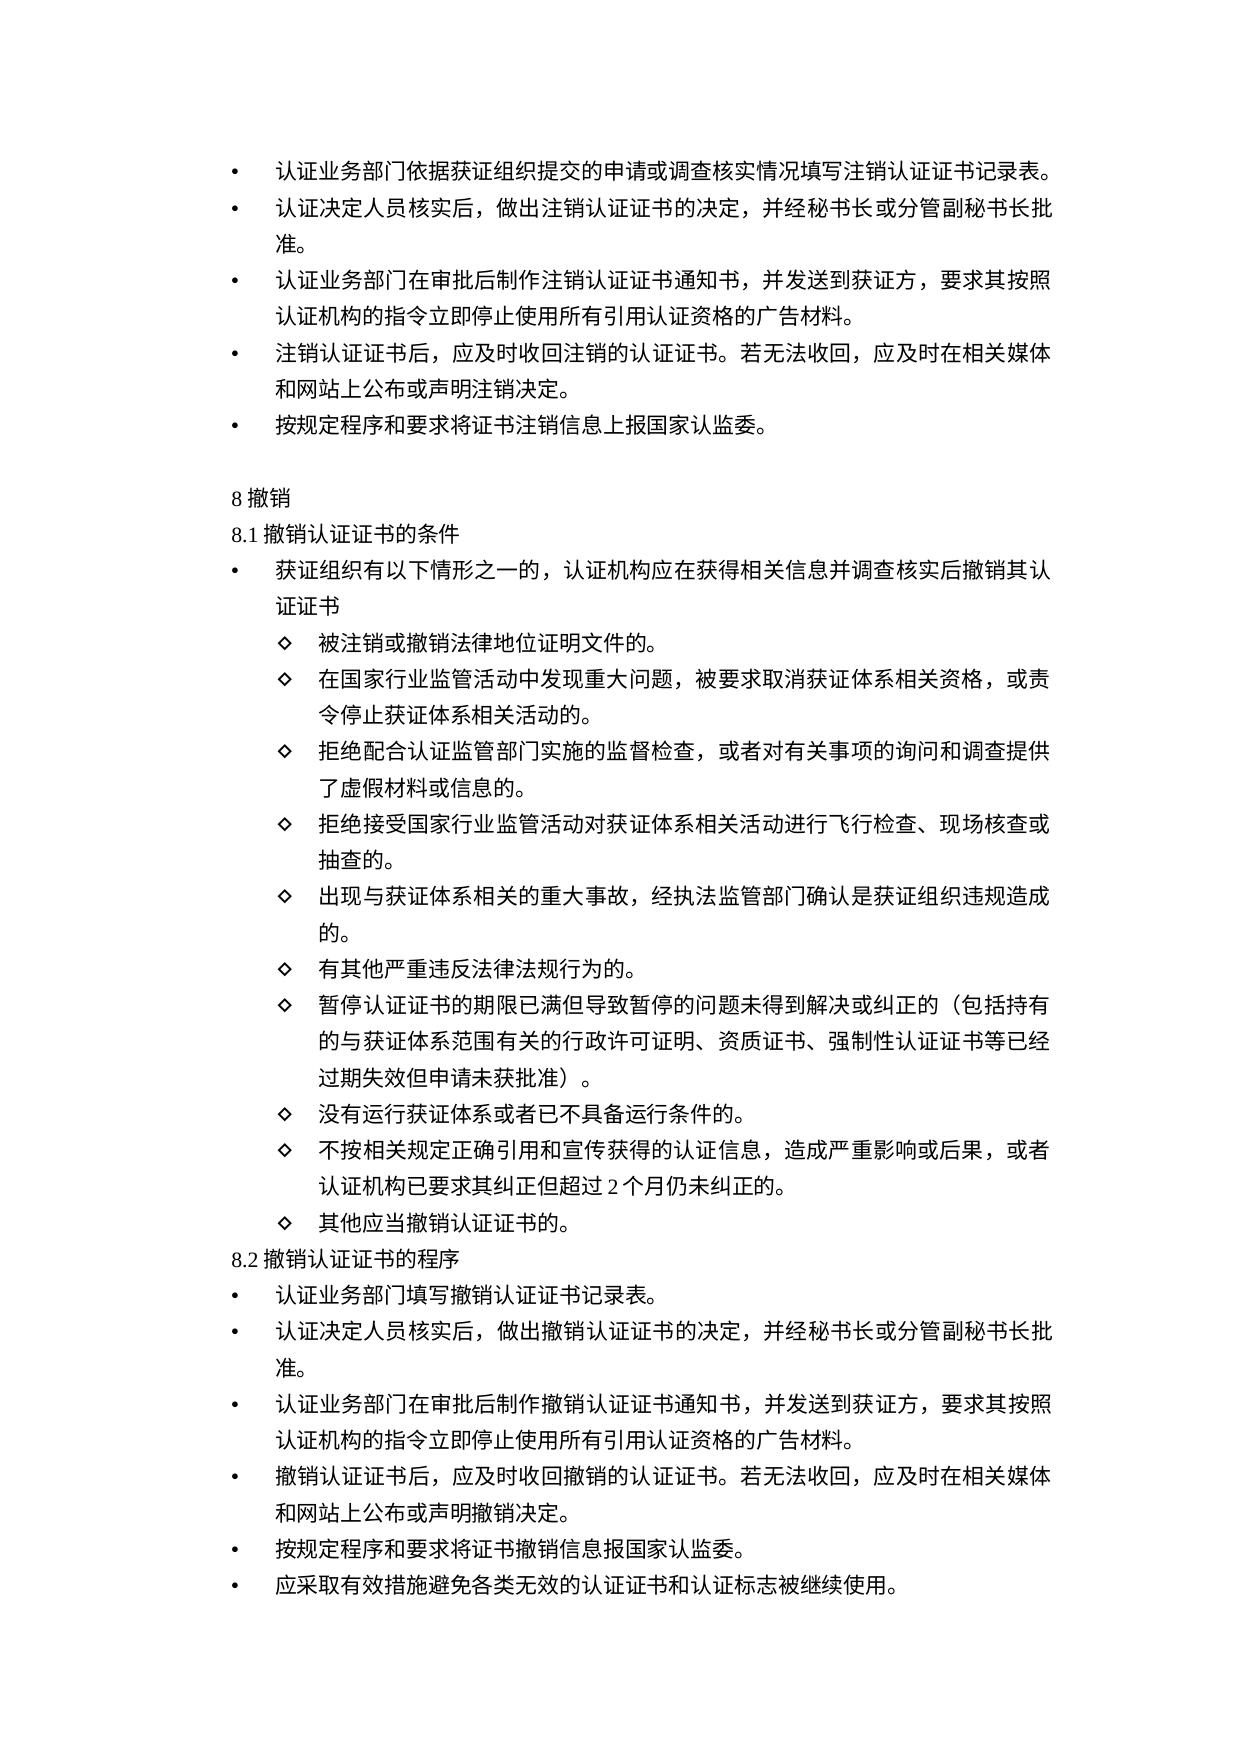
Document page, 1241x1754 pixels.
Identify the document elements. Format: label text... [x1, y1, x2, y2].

list 不按相关规定正确引用和宣传获得的认证信息，造成严重影响或后果，或者认证机构已要求其纠正但超过2个月仍未纠正的。 [275, 1131, 1053, 1203]
text 8.1 撤销认证证书的条件 [187, 514, 1053, 551]
list 获证组织有以下情形之一的，认证机构应在获得相关信息并调查核实后撤销其认证证书 [231, 551, 1053, 623]
list 有其他严重违反法律法规行为的。 [275, 949, 1053, 986]
list 注销认证证书后，应及时收回注销的认证证书。若无法收回，应及时在相关媒体和网站上公布或声明注销决定。 [231, 333, 1053, 406]
list 被注销或撤销法律地位证明文件的。 [275, 623, 1053, 659]
list 认证业务部门在审批后制作注销认证证书通知书，并发送到获证方，要求其按照认证机构的指令立即停止使用所有引用认证资格的广告材料。 [231, 261, 1053, 333]
list 按规定程序和要求将证书撤销信息报国家认监委。 [231, 1529, 1053, 1566]
text 8.2 撤销认证证书的程序 [187, 1239, 1053, 1276]
list 认证决定人员核实后，做出注销认证证书的决定，并经秘书长或分管副秘书长批准。 [231, 188, 1053, 261]
list 认证业务部门在审批后制作撤销认证证书通知书，并发送到获证方，要求其按照认证机构的指令立即停止使用所有引用认证资格的广告材料。 [231, 1384, 1053, 1457]
list 认证决定人员核实后，做出撤销认证证书的决定，并经秘书长或分管副秘书长批准。 [231, 1312, 1053, 1384]
list 没有运行获证体系或者已不具备运行条件的。 [275, 1094, 1053, 1131]
list 认证业务部门填写撤销认证证书记录表。 [231, 1276, 1053, 1312]
list 在国家行业监管活动中发现重大问题，被要求取消获证体系相关资格，或责令停止获证体系相关活动的。 [275, 659, 1053, 732]
list 暂停认证证书的期限已满但导致暂停的问题未得到解决或纠正的（包括持有的与获证体系范围有关的行政许可证明、资质证书、强制性认证证书等已经过期失效但申请未获批准）。 [275, 986, 1053, 1094]
list 认证业务部门依据获证组织提交的申请或调查核实情况填写注销认证证书记录表。 [231, 152, 1053, 188]
list 出现与获证体系相关的重大事故，经执法监管部门确认是获证组织违规造成的。 [275, 877, 1053, 949]
text 8 撤销 [187, 478, 1053, 514]
list 撤销认证证书后，应及时收回撤销的认证证书。若无法收回，应及时在相关媒体和网站上公布或声明撤销决定。 [231, 1457, 1053, 1529]
list 其他应当撤销认证证书的。 [275, 1203, 1053, 1239]
list 按规定程序和要求将证书注销信息上报国家认监委。 [231, 406, 1053, 442]
list 拒绝配合认证监管部门实施的监督检查，或者对有关事项的询问和调查提供了虚假材料或信息的。 [275, 732, 1053, 804]
list 拒绝接受国家行业监管活动对获证体系相关活动进行飞行检查、现场核查或抽查的。 [275, 804, 1053, 877]
list 应采取有效措施避免各类无效的认证证书和认证标志被继续使用。 [231, 1566, 1053, 1602]
